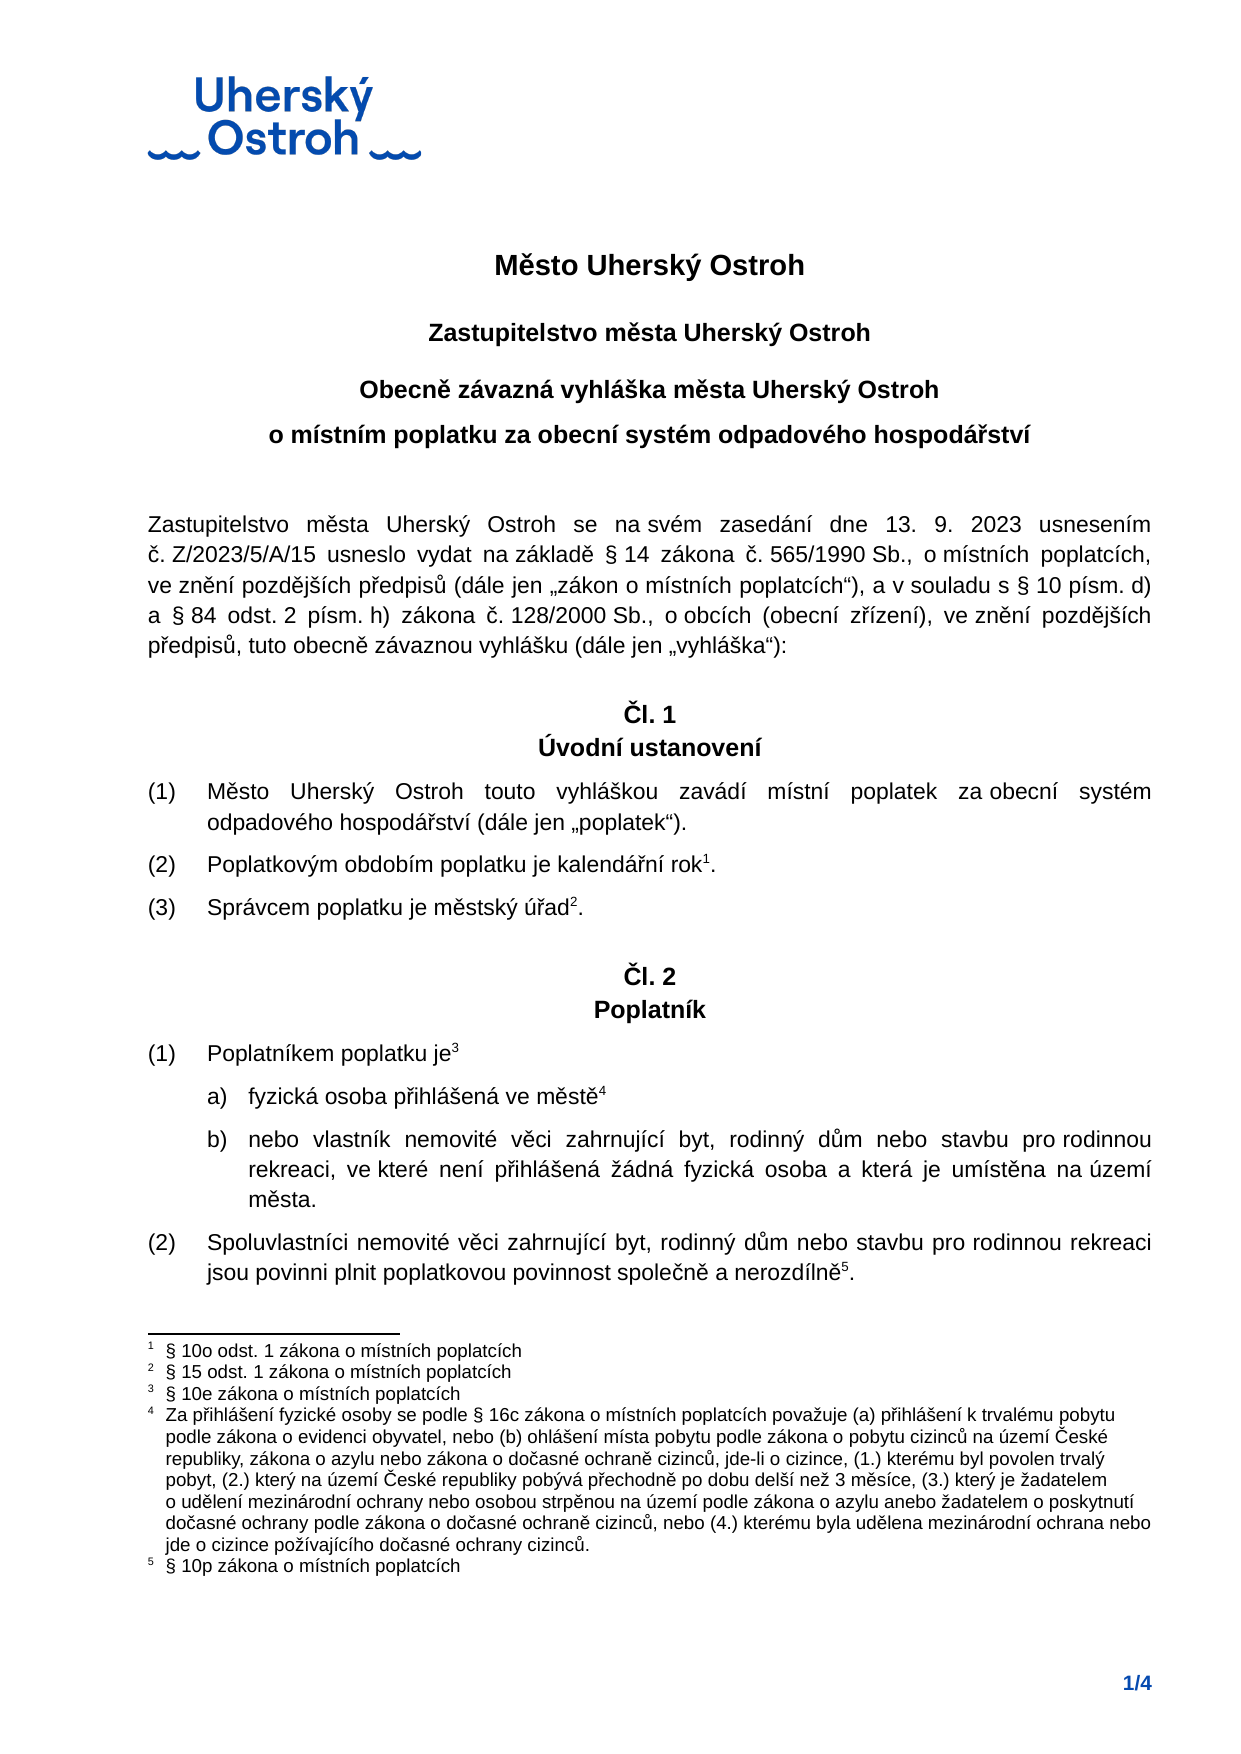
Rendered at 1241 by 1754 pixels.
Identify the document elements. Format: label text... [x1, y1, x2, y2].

list Město Uherský Ostroh touto vyhláškou zavádí místní poplatek za obecní systém odpadového hospodářství (dále jen „poplatek“). [148, 778, 1152, 835]
list Správcem poplatku je městský úřad. [148, 894, 1152, 920]
text Zastupitelstvo města Uherský Ostroh se na svém zasedání dne 13. 9. 2023 usnesením č. Z/2023/5/A/15 usneslo vydat na základě § 14 zákona č. 565/1990 Sb., o místních poplatcích, ve znění pozdějších předpisů (dále jen „zákon o místních poplatcích“), a v souladu s § 10 písm. d) a § 84 odst. 2 písm. h) zákona č. 128/2000 Sb., o obcích (obecní zřízení), ve znění pozdějších předpisů, tuto obecně závaznou vyhlášku (dále jen „vyhláška“): [148, 511, 1152, 658]
list Spoluvlastníci nemovité věci zahrnující byt, rodinný dům nebo stavbu pro rodinnou rekreaci jsou povinni plnit poplatkovou povinnost společně a nerozdílně. [148, 1229, 1152, 1285]
text Čl. 2 Poplatník [148, 962, 1152, 1023]
list Poplatkovým obdobím poplatku je kalendářní rok. [148, 851, 1152, 878]
text Zastupitelstvo města Uherský Ostroh [148, 317, 1152, 346]
list fyzická osoba přihlášená ve městě [207, 1083, 1152, 1109]
text Čl. 1 Úvodní ustanovení [148, 700, 1152, 762]
list nebo vlastník nemovité věci zahrnující byt, rodinný dům nebo stavbu pro rodinnou rekreaci, ve které není přihlášená žádná fyzická osoba a která je umístěna na území města. [207, 1126, 1152, 1212]
list Poplatníkem poplatku je [148, 1040, 1152, 1067]
picture [147, 76, 422, 160]
text o místním poplatku za obecní systém odpadového hospodářství [148, 420, 1152, 449]
text Město Uherský Ostroh [148, 148, 1152, 282]
text Obecně závazná vyhláška města Uherský Ostroh [148, 375, 1152, 404]
